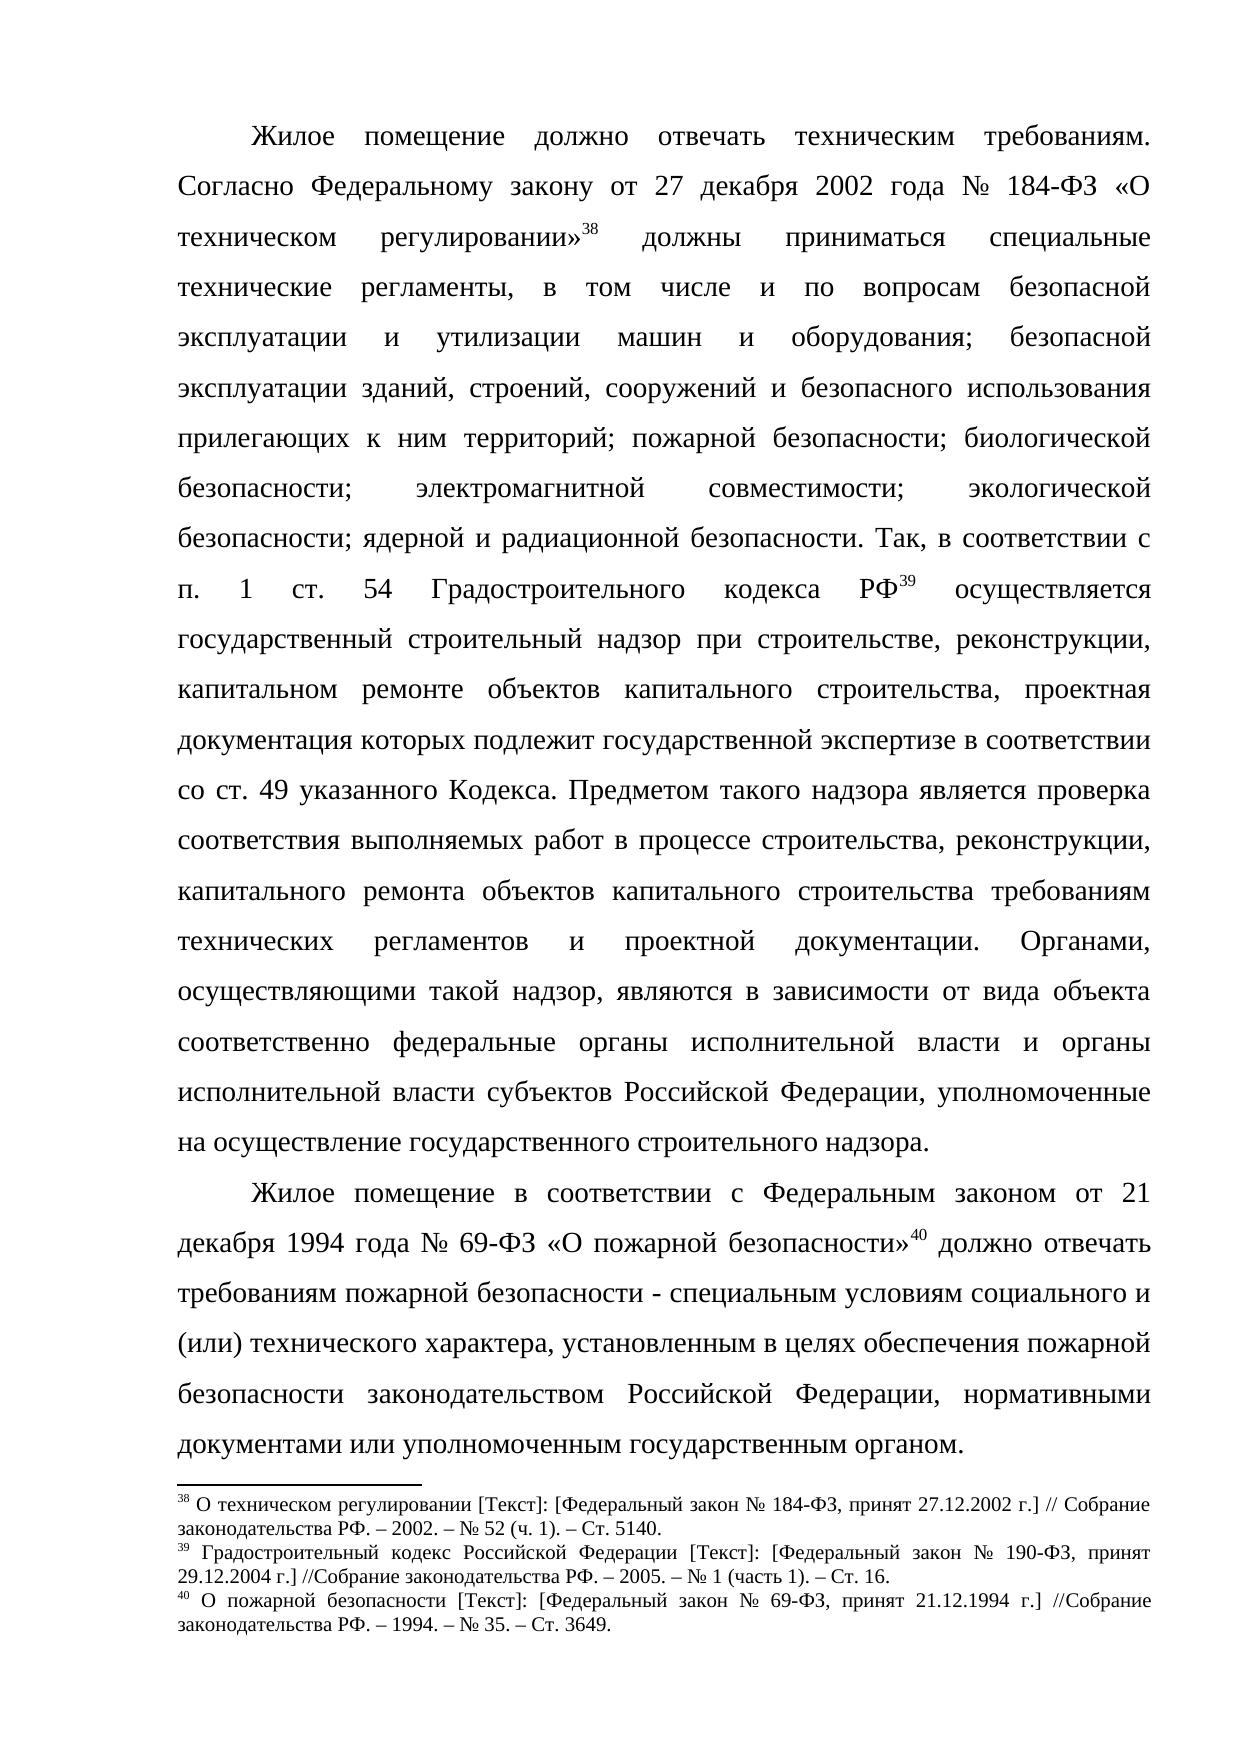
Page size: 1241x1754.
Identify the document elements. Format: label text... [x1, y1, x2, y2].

text Жилое помещение в соответствии с Федеральным законом от 21 декабря 1994 года № 69-ФЗ «О пожарной безопасности» должно отвечать требованиям пожарной безопасности - специальным условиям социального и (или) технического характера, установленным в целях обеспечения пожарной безопасности законодательством Российской Федерации, нормативными документами или уполномоченным государственным органом. [177, 1175, 1152, 1460]
text Жилое помещение должно отвечать техническим требованиям. Согласно Федеральному закону от 27 декабря 2002 года № 184-ФЗ «О техническом регулировании» должны приниматься специальные технические регламенты, в том числе и по вопросам безопасной эксплуатации и утилизации машин и оборудования; безопасной эксплуатации зданий, строений, сооружений и безопасного использования прилегающих к ним территорий; пожарной безопасности; биологической безопасности; электромагнитной совместимости; экологической безопасности; ядерной и радиационной безопасности. Так, в соответствии с п. 1 ст. 54 Градостроительного кодекса РФ осуществляется государственный строительный надзор при строительстве, реконструкции, капитальном ремонте объектов капитального строительства, проектная документация которых подлежит государственной экспертизе в соответствии со ст. 49 указанного Кодекса. Предметом такого надзора является проверка соответствия выполняемых работ в процессе строительства, реконструкции, капитального ремонта объектов капитального строительства требованиям технических регламентов и проектной документации. Органами, осуществляющими такой надзор, являются в зависимости от вида объекта соответственно федеральные органы исполнительной власти и органы исполнительной власти субъектов Российской Федерации, уполномоченные на осуществление государственного строительного надзора. [177, 118, 1152, 1158]
